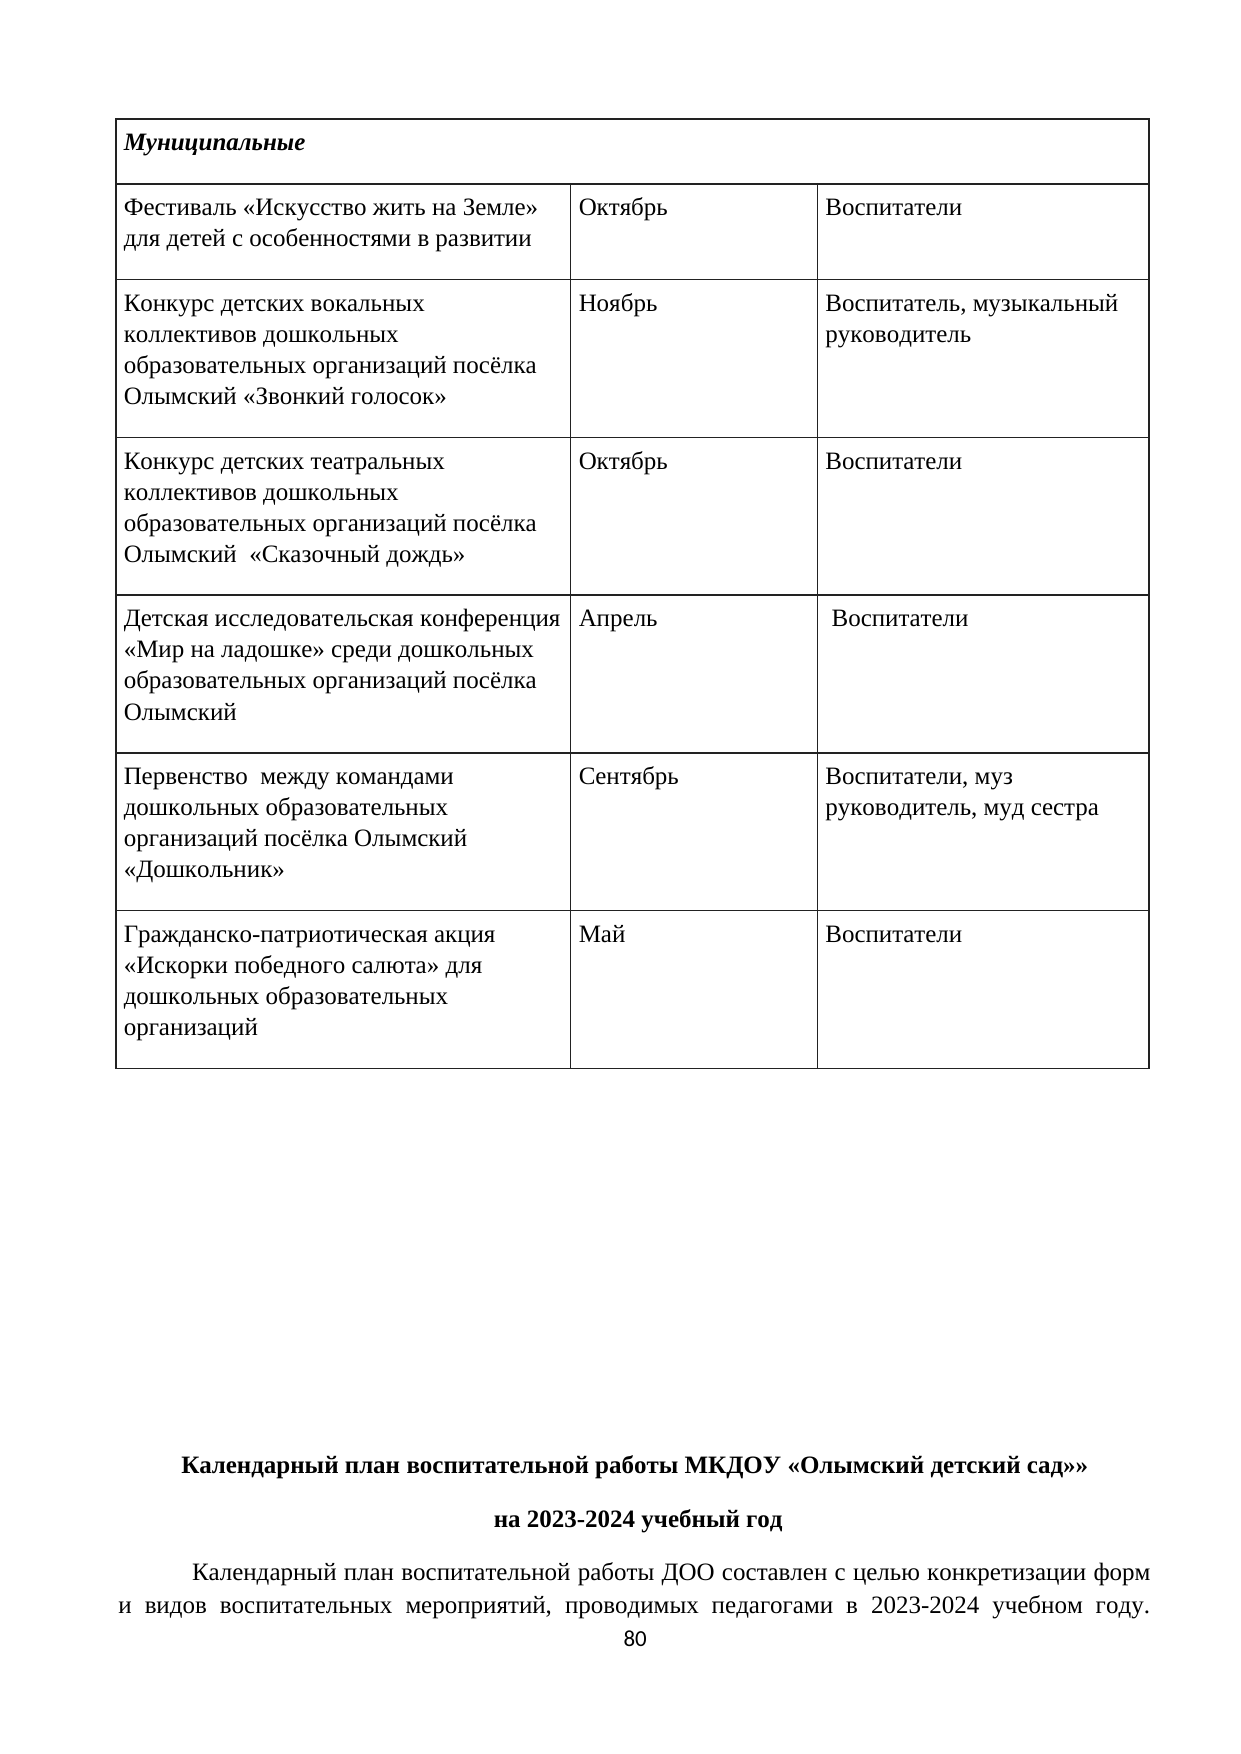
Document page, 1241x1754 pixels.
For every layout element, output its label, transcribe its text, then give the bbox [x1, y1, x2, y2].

table_cell Воспитатели [818, 596, 1148, 752]
table_cell Муниципальные [117, 120, 1148, 183]
table_cell Воспитатели, муз руководитель, муд сестра [818, 754, 1148, 910]
table_cell Воспитатели [818, 911, 1148, 1068]
text на 2023-2024 учебный год [118, 1504, 1152, 1532]
table_cell Воспитатель, музыкальный руководитель [818, 280, 1148, 436]
table_cell Воспитатели [818, 185, 1148, 278]
table_cell Воспитатели [818, 438, 1148, 594]
table_cell Апрель [571, 596, 817, 752]
table_cell Октябрь [571, 438, 817, 594]
table_cell Конкурс детских театральных коллективов дошкольных образовательных организаций посёлка Олымский «Сказочный дождь» [117, 438, 570, 594]
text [118, 1557, 1152, 1619]
table_cell Первенство между командами дошкольных образовательных организаций посёлка Олымский «Дошкольник» [117, 754, 570, 910]
table_cell Октябрь [571, 185, 817, 278]
table_cell Ноябрь [571, 280, 817, 436]
table_cell Сентябрь [571, 754, 817, 910]
table_cell Фестиваль «Искусство жить на Земле» для детей с особенностями в развитии [117, 185, 570, 278]
table_cell Конкурс детских вокальных коллективов дошкольных образовательных организаций посёлка Олымский «Звонкий голосок» [117, 280, 570, 436]
text Календарный план воспитательной работы МКДОУ «Олымский детский сад»» [118, 1450, 1152, 1478]
table_cell Май [571, 911, 817, 1068]
table_cell Детская исследовательская конференция «Мир на ладошке» среди дошкольных образовательных организаций посёлка Олымский [117, 596, 570, 752]
table_cell Гражданско-патриотическая акция «Искорки победного салюта» для дошкольных образовательных организаций [117, 911, 570, 1068]
